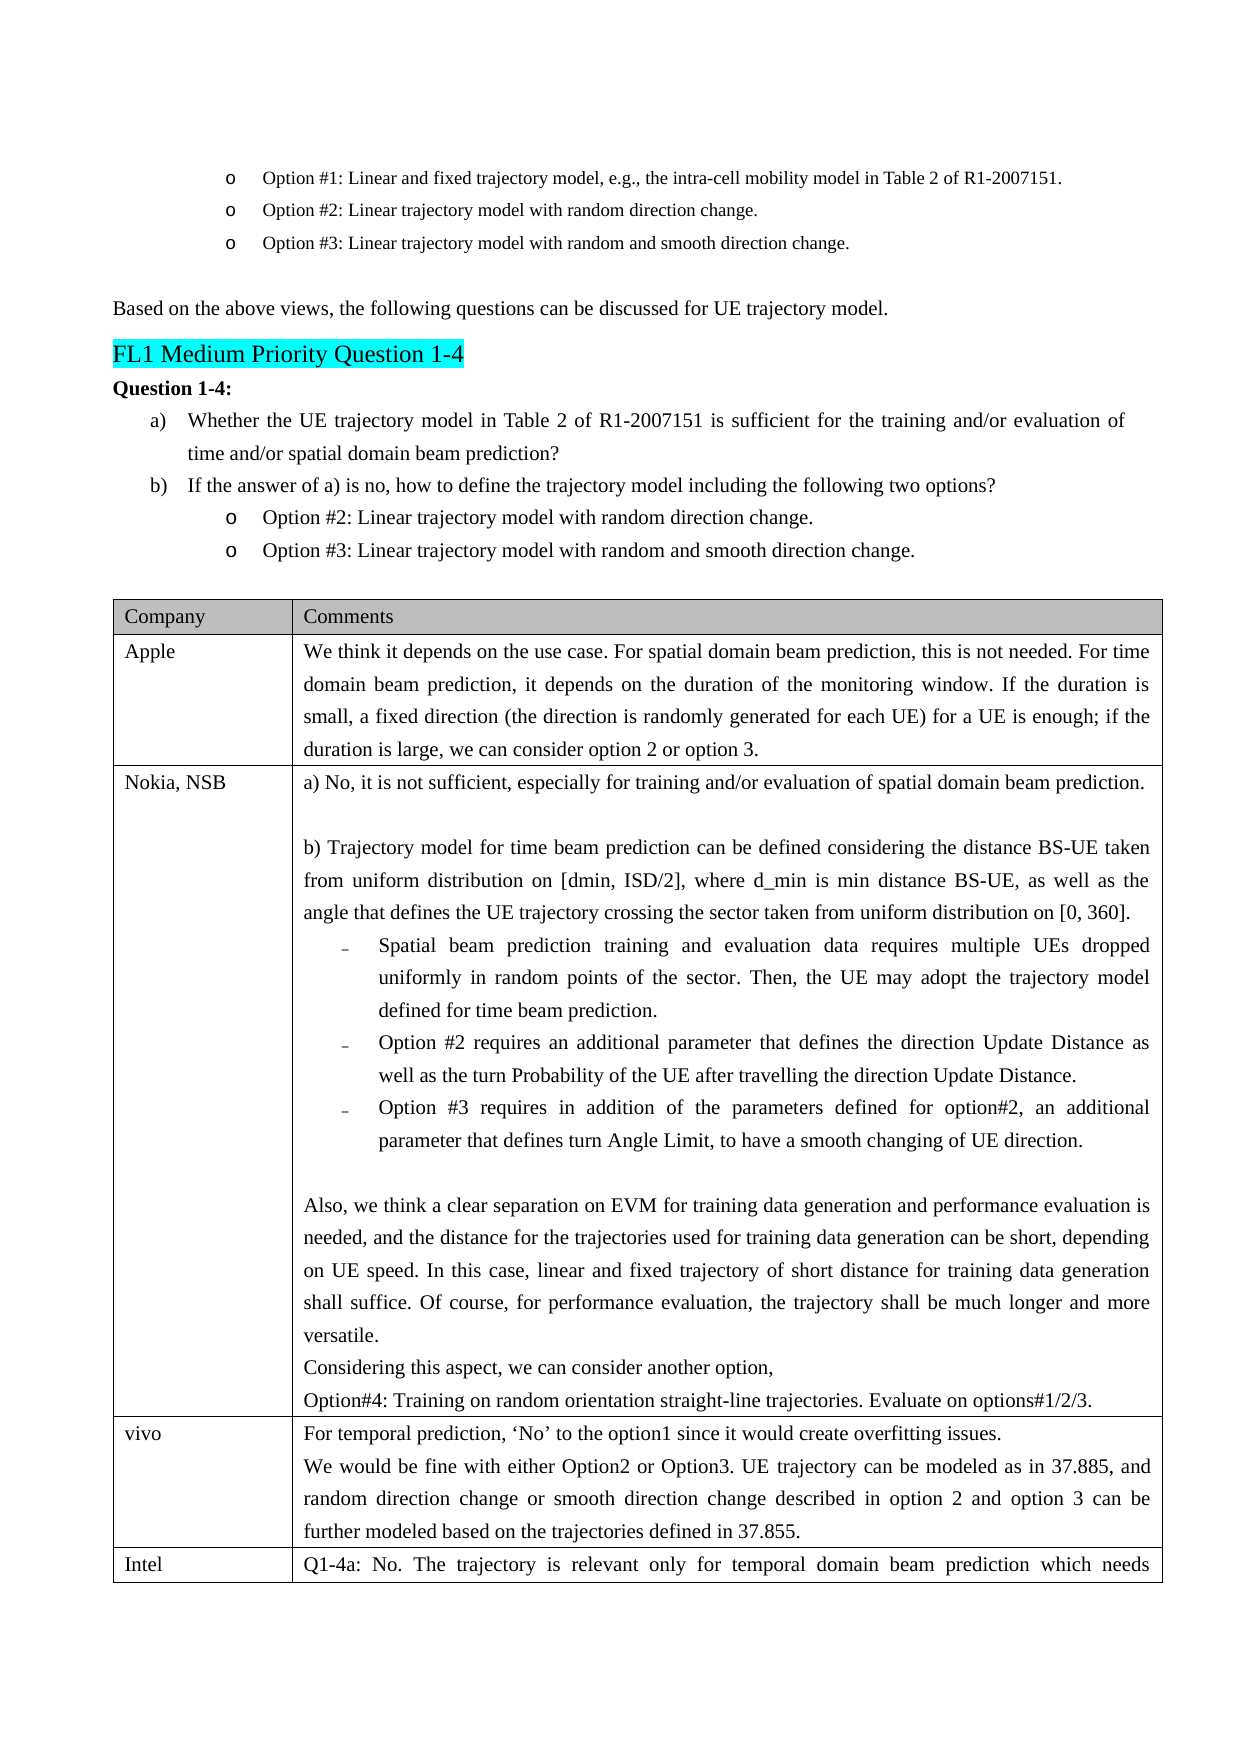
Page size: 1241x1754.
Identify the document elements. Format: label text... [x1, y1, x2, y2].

text Question 1-4: [112, 372, 1128, 404]
table_header Company [114, 600, 292, 634]
table_cell Intel [114, 1548, 292, 1582]
text Based on the above views, the following questions can be discussed for UE trajectory model. [112, 292, 1128, 324]
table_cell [293, 1548, 1162, 1582]
table_header Comments [293, 600, 1162, 634]
table_cell We think it depends on the use case. For spatial domain beam prediction, this is not needed. For time domain beam prediction, it depends on the duration of the monitoring window. If the duration is small, a fixed direction (the direction is randomly generated for each UE) for a UE is enough; if the duration is large, we can consider option 2 or option 3. [293, 635, 1162, 765]
subtitle FL1 Medium Priority Question 1-4 [112, 337, 1128, 369]
table_cell Apple [114, 635, 292, 765]
list Option #3: Linear trajectory model with random and smooth direction change. [225, 227, 1128, 259]
list Option #2: Linear trajectory model with random direction change. [225, 502, 1128, 534]
list Whether the UE trajectory model in Table 2 of R1-2007151 is sufficient for the training and/or evaluation of time and/or spatial domain beam prediction? [150, 404, 1128, 469]
list Option #3: Linear trajectory model with random and smooth direction change. [225, 534, 1128, 567]
table_cell Nokia, NSB [114, 766, 292, 1416]
list Option #2: Linear trajectory model with random direction change. [225, 194, 1128, 227]
table_cell For temporal prediction, ‘No’ to the option1 since it would create overfitting issues. We would be fine with either Option2 or Option3. UE trajectory can be modeled as in 37.885, and random direction change or smooth direction change described in option 2 and option 3 can be further modeled based on the trajectories defined in 37.855. [293, 1417, 1162, 1547]
list Option #1: Linear and fixed trajectory model, e.g., the intra-cell mobility model in Table 2 of R1-2007151. [225, 162, 1128, 194]
table_cell vivo [114, 1417, 292, 1547]
table_cell a) No, it is not sufficient, especially for training and/or evaluation of spatial domain beam prediction. b) Trajectory model for time beam prediction can be defined considering the distance BS-UE taken from uniform distribution on [dmin, ISD/2], where d_min is min distance BS-UE, as well as the angle that defines the UE trajectory crossing the sector taken from uniform distribution on [0, 360]. Spatial beam prediction training and evaluation data requires multiple UEs dropped uniformly in random points of the sector. Then, the UE may adopt the trajectory model defined for time beam prediction. Option #2 requires an additional parameter that defines the direction Update Distance as well as the turn Probability of the UE after travelling the direction Update Distance. Option #3 requires in addition of the parameters defined for option#2, an additional parameter that defines turn Angle Limit, to have a smooth changing of UE direction. Also, we think a clear separation on EVM for training data generation and performance evaluation is needed, and the distance for the trajectories used for training data generation can be short, depending on UE speed. In this case, linear and fixed trajectory of short distance for training data generation shall suffice. Of course, for performance evaluation, the trajectory shall be much longer and more versatile. Considering this aspect, we can consider another option, Option#4: Training on random orientation straight-line trajectories. Evaluate on options#1/2/3. [293, 766, 1162, 1416]
list If the answer of a) is no, how to define the trajectory model including the following two options? [150, 469, 1128, 502]
